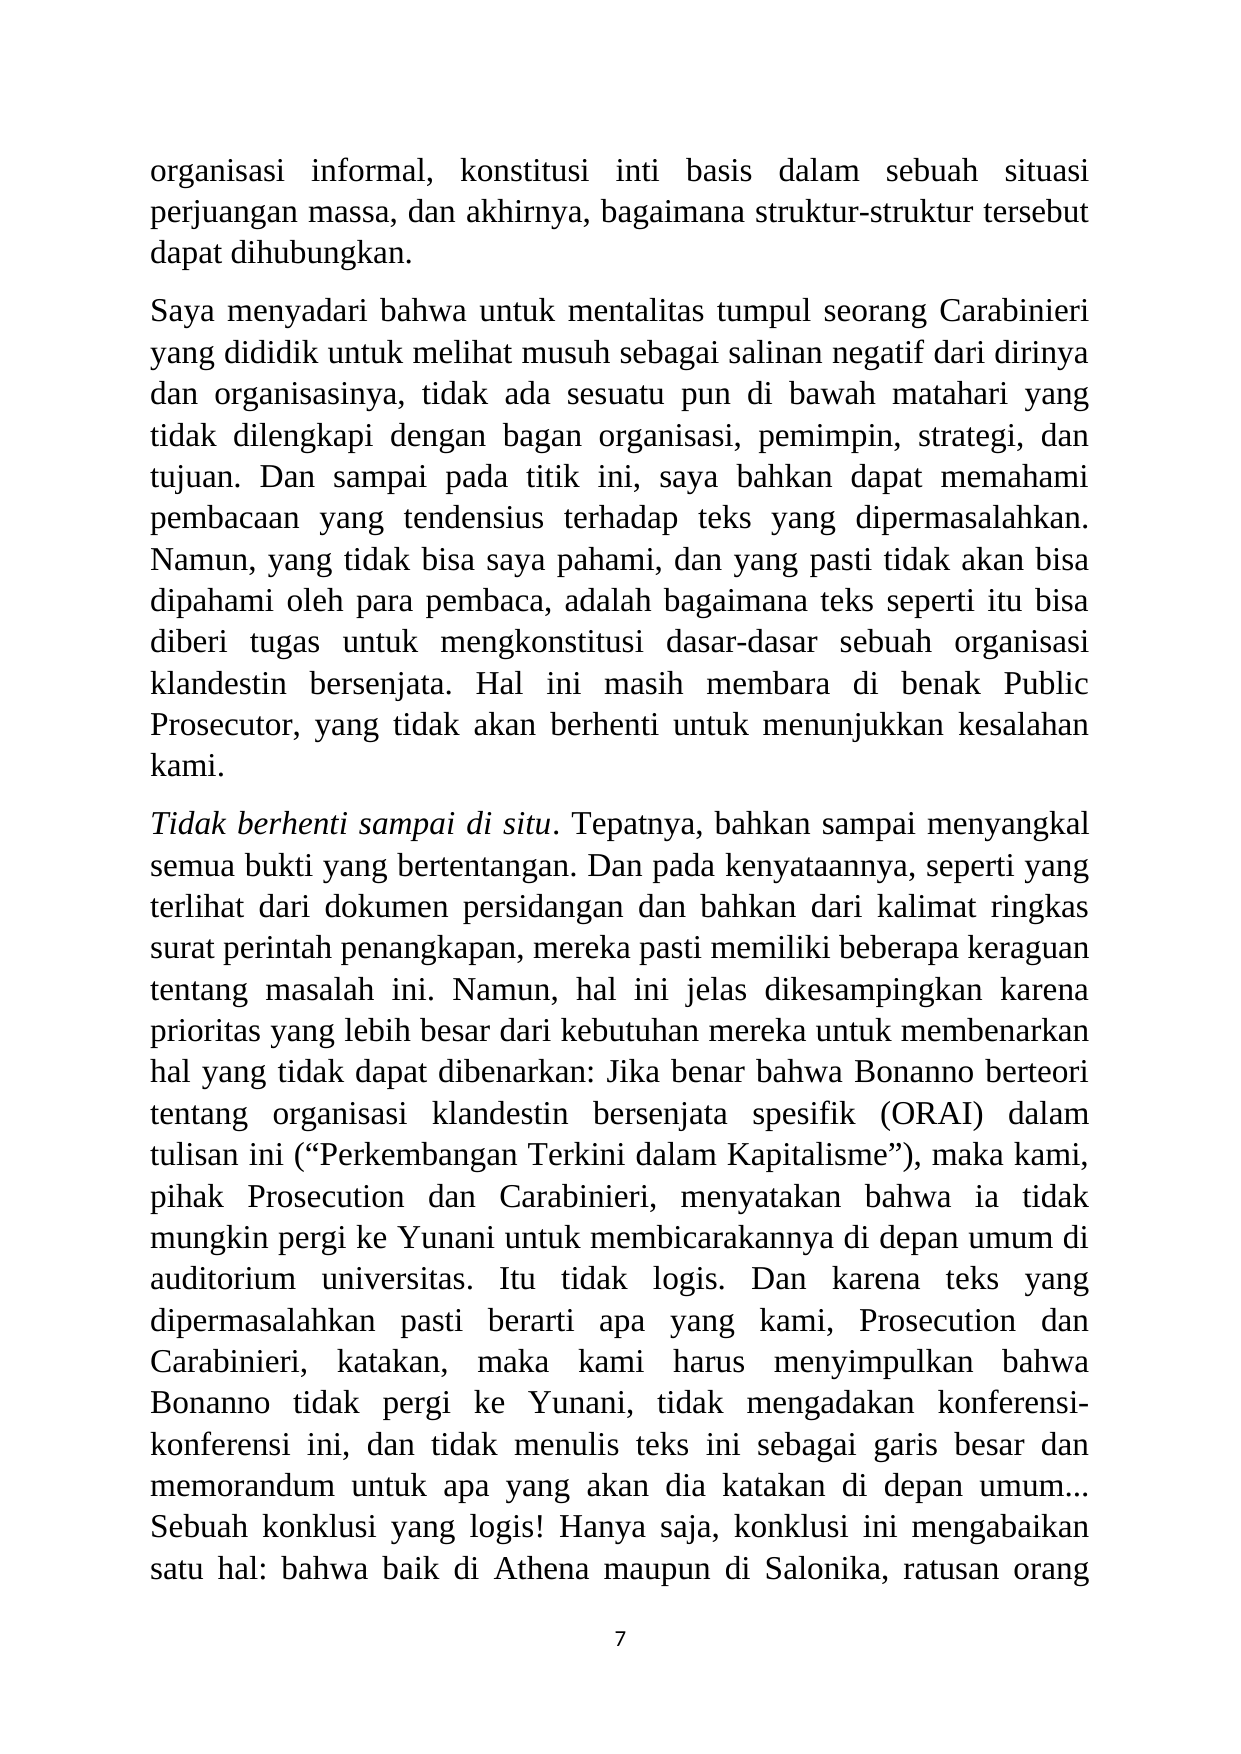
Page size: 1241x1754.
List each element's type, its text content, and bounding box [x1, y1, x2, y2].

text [150, 804, 1090, 1586]
text Saya menyadari bahwa untuk mentalitas tumpul seorang Carabinieri yang dididik untuk melihat musuh sebagai salinan negatif dari dirinya dan organisasinya, tidak ada sesuatu pun di bawah matahari yang tidak dilengkapi dengan bagan organisasi, pemimpin, strategi, dan tujuan. Dan sampai pada titik ini, saya bahkan dapat memahami pembacaan yang tendensius terhadap teks yang dipermasalahkan. Namun, yang tidak bisa saya pahami, dan yang pasti tidak akan bisa dipahami oleh para pembaca, adalah bagaimana teks seperti itu bisa diberi tugas untuk mengkonstitusi dasar-dasar sebuah organisasi klandestin bersenjata. Hal ini masih membara di benak Public Prosecutor, yang tidak akan berhenti untuk menunjukkan kesalahan kami. [150, 291, 1090, 784]
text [150, 150, 1090, 271]
